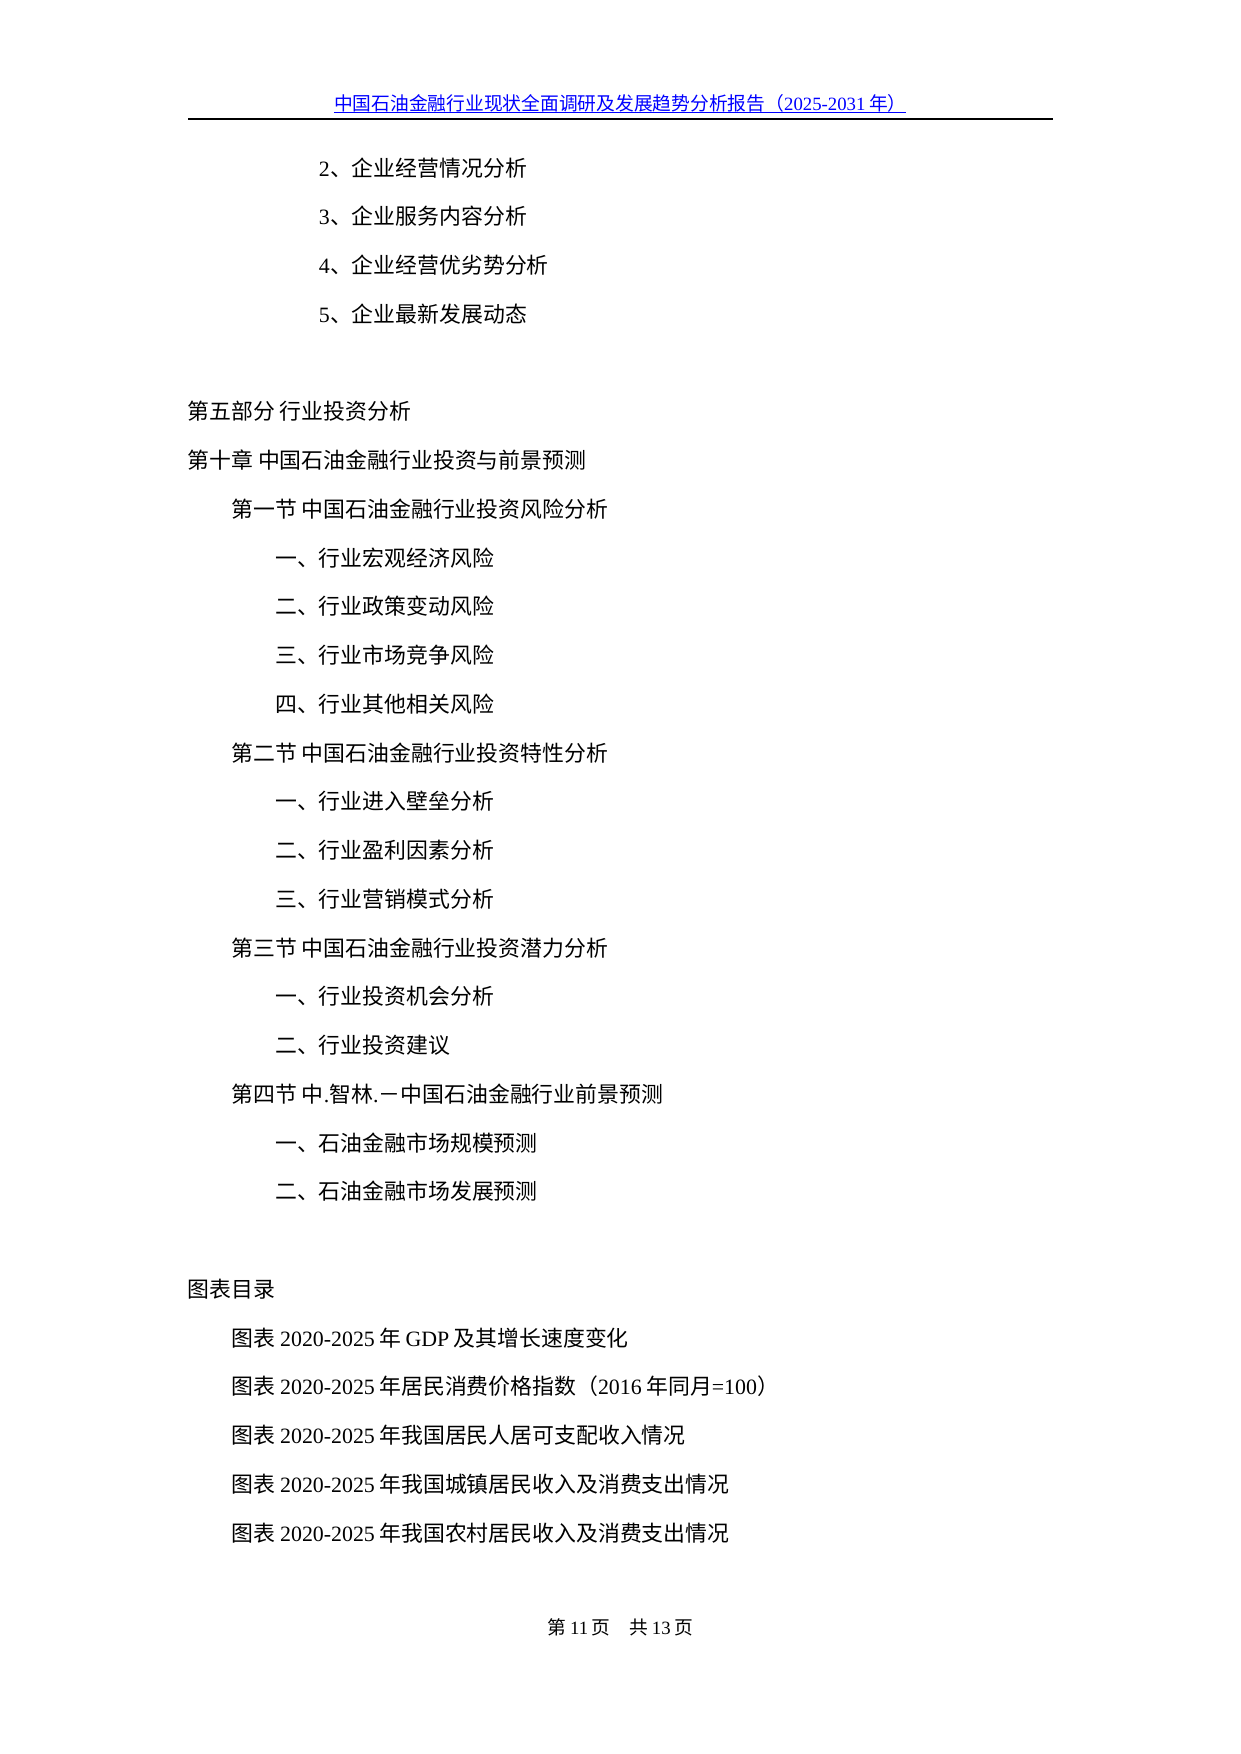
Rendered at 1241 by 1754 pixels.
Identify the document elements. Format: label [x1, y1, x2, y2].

text [187, 150, 1053, 1548]
